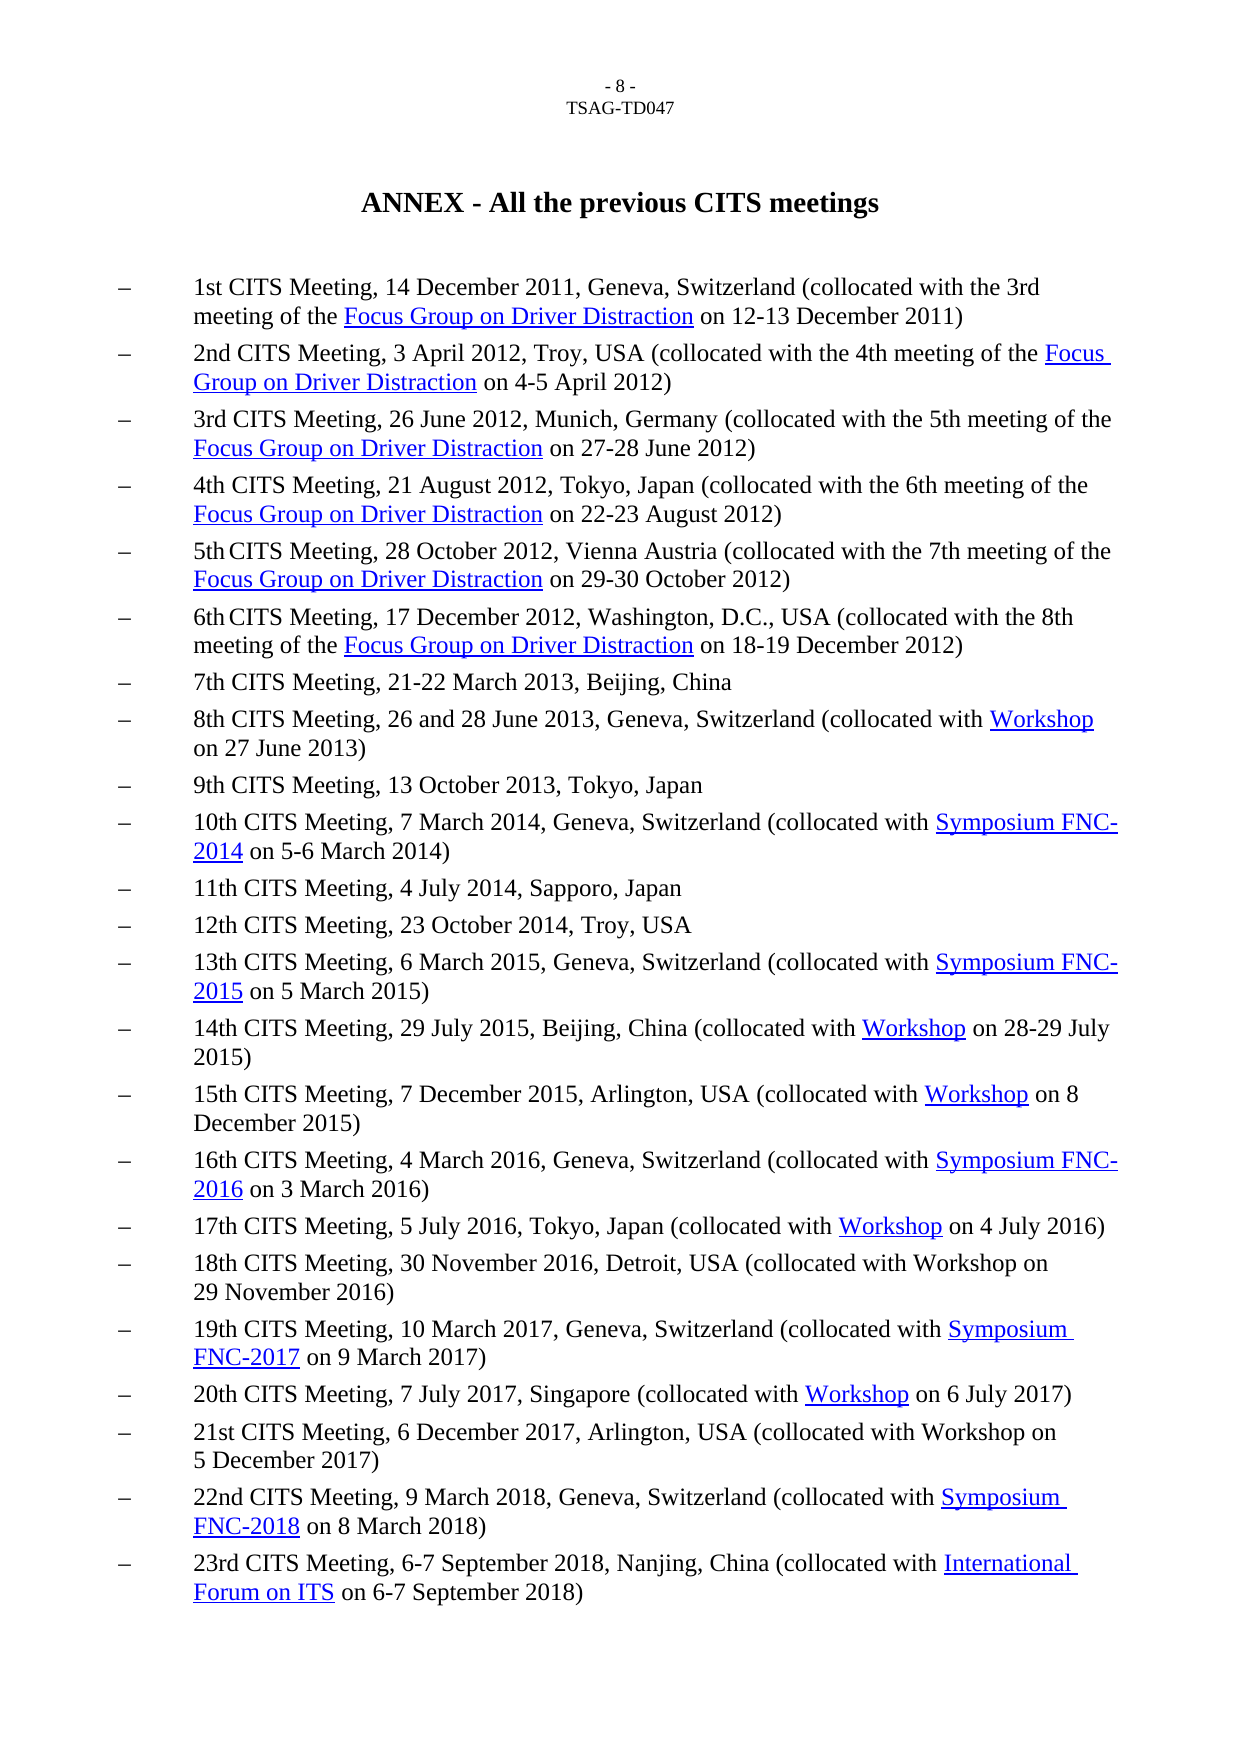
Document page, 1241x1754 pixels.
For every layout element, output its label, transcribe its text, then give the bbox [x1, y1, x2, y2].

list 3rd CITS Meeting, 26 June 2012, Munich, Germany (collocated with the 5th meeting of the Focus Group on Driver Distraction on 27-28 June 2012) [118, 404, 1122, 462]
list 13th CITS Meeting, 6 March 2015, Geneva, Switzerland (collocated with Symposium FNC-2015 on 5 March 2015) [118, 947, 1122, 1005]
list 17th CITS Meeting, 5 July 2016, Tokyo, Japan (collocated with Workshop on 4 July 2016) [118, 1211, 1122, 1239]
list 11th CITS Meeting, 4 July 2014, Sapporo, Japan [118, 873, 1122, 902]
list 14th CITS Meeting, 29 July 2015, Beijing, China (collocated with Workshop on 28-29 July 2015) [118, 1013, 1122, 1071]
list 6th CITS Meeting, 17 December 2012, Washington, D.C., USA (collocated with the 8th meeting of the Focus Group on Driver Distraction on 18-19 December 2012) [118, 602, 1122, 659]
list 9th CITS Meeting, 13 October 2013, Tokyo, Japan [118, 770, 1122, 799]
list 12th CITS Meeting, 23 October 2014, Troy, USA [118, 910, 1122, 939]
list 1st CITS Meeting, 14 December 2011, Geneva, Switzerland (collocated with the 3rd meeting of the Focus Group on Driver Distraction on 12-13 December 2011) [118, 272, 1122, 330]
list 2nd CITS Meeting, 3 April 2012, Troy, USA (collocated with the 4th meeting of the Focus Group on Driver Distraction on 4-5 April 2012) [118, 338, 1122, 396]
list 15th CITS Meeting, 7 December 2015, Arlington, USA (collocated with Workshop on 8 December 2015) [118, 1079, 1122, 1137]
list 18th CITS Meeting, 30 November 2016, Detroit, USA (collocated with Workshop on 29 November 2016) [118, 1248, 1122, 1305]
list 16th CITS Meeting, 4 March 2016, Geneva, Switzerland (collocated with Symposium FNC-2016 on 3 March 2016) [118, 1145, 1122, 1202]
list 23rd CITS Meeting, 6-7 September 2018, Nanjing, China (collocated with International Forum on ITS on 6-7 September 2018) [118, 1548, 1122, 1606]
list 4th CITS Meeting, 21 August 2012, Tokyo, Japan (collocated with the 6th meeting of the Focus Group on Driver Distraction on 22-23 August 2012) [118, 470, 1122, 527]
list 20th CITS Meeting, 7 July 2017, Singapore (collocated with Workshop on 6 July 2017) [118, 1379, 1122, 1408]
list 22nd CITS Meeting, 9 March 2018, Geneva, Switzerland (collocated with Symposium FNC-2018 on 8 March 2018) [118, 1482, 1122, 1540]
list 19th CITS Meeting, 10 March 2017, Geneva, Switzerland (collocated with Symposium FNC-2017 on 9 March 2017) [118, 1314, 1122, 1371]
subtitle ANNEX - All the previous CITS meetings [118, 185, 1122, 219]
list 8th CITS Meeting, 26 and 28 June 2013, Geneva, Switzerland (collocated with Workshop on 27 June 2013) [118, 704, 1122, 762]
list 21st CITS Meeting, 6 December 2017, Arlington, USA (collocated with Workshop on 5 December 2017) [118, 1417, 1122, 1474]
list 10th CITS Meeting, 7 March 2014, Geneva, Switzerland (collocated with Symposium FNC-2014 on 5-6 March 2014) [118, 807, 1122, 865]
list 7th CITS Meeting, 21-22 March 2013, Beijing, China [118, 667, 1122, 696]
list 5th CITS Meeting, 28 October 2012, Vienna Austria (collocated with the 7th meeting of the Focus Group on Driver Distraction on 29-30 October 2012) [118, 536, 1122, 593]
